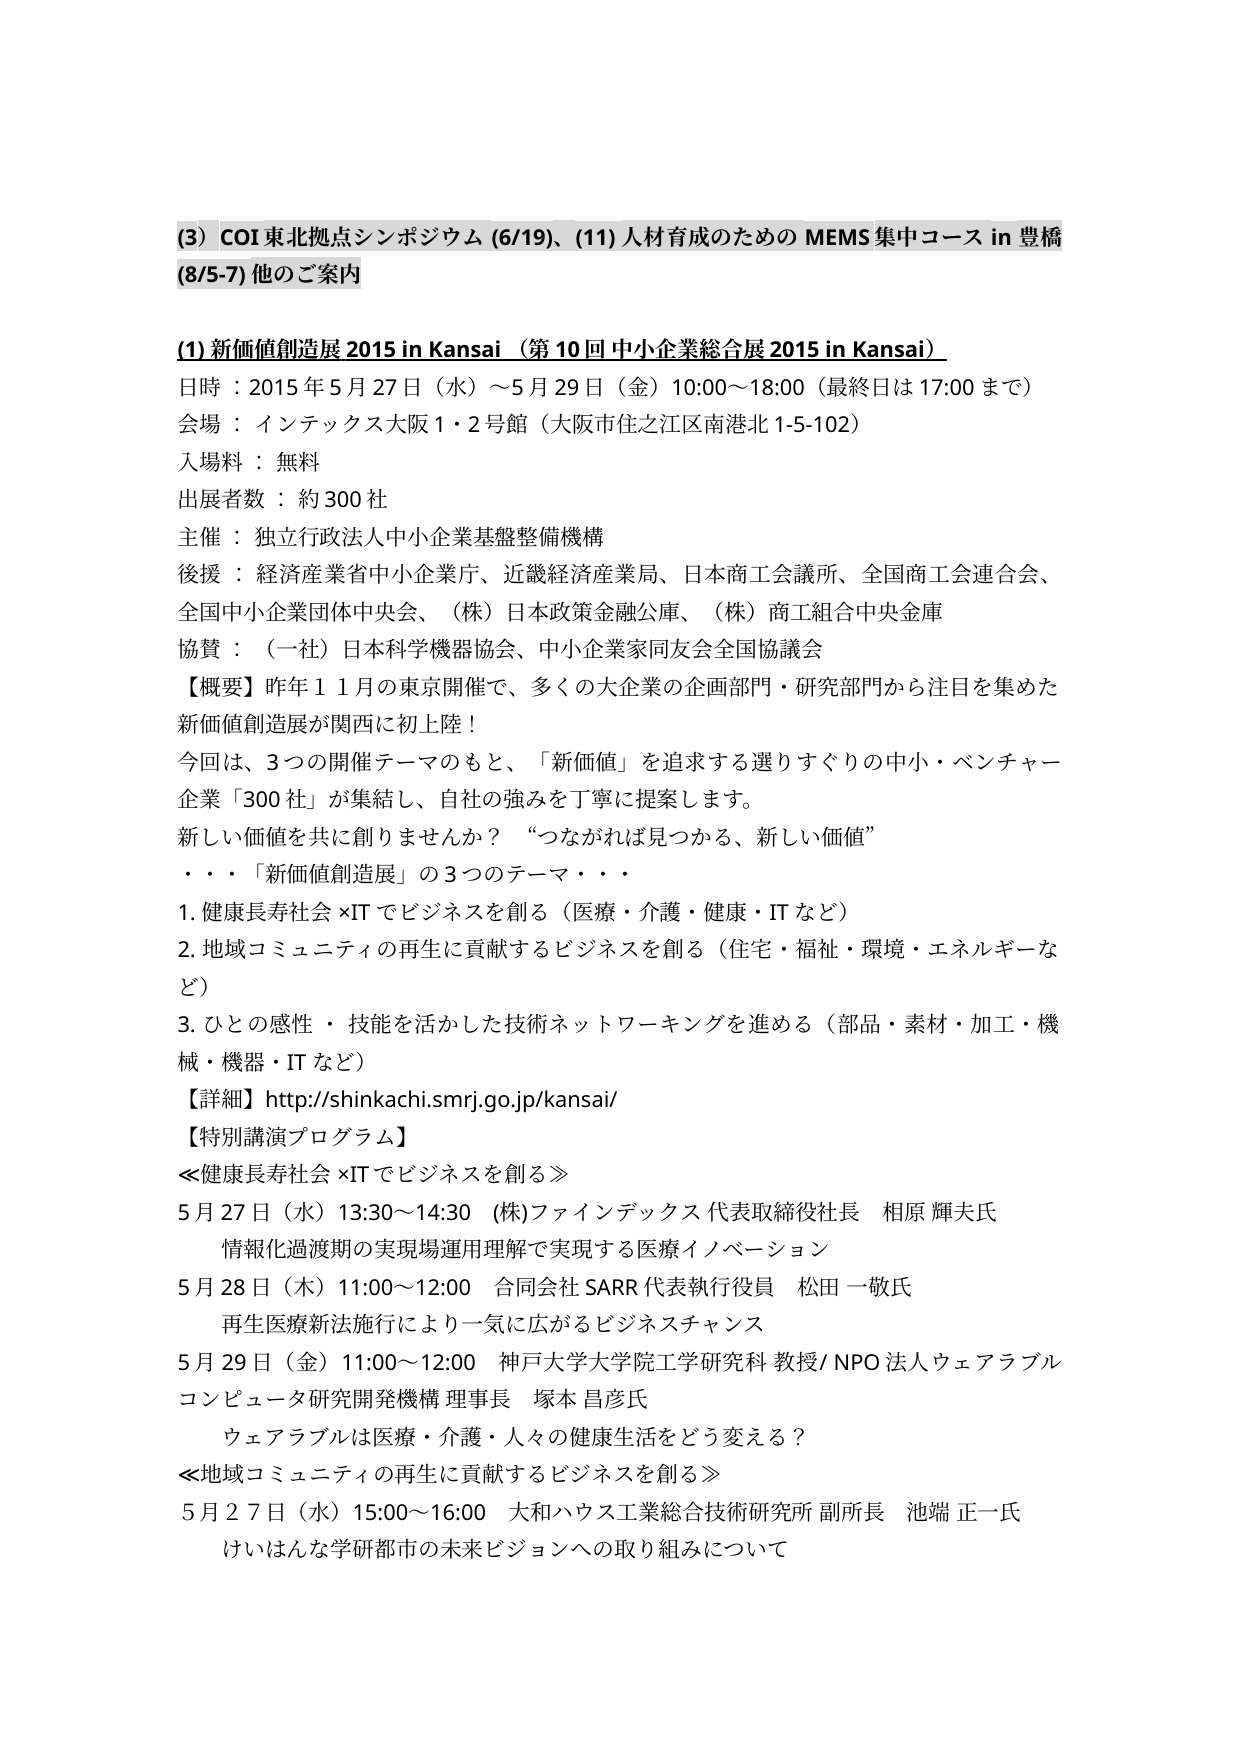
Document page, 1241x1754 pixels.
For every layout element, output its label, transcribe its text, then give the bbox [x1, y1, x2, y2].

text (1) 新価値創造展2015 in Kansai （第10回 中小企業総合展2015 in Kansai） [177, 329, 1063, 367]
text 【特別講演プログラム】 [177, 1117, 1063, 1154]
text (3）COI東北拠点シンポジウム (6/19)、(11) 人材育成のためのMEMS集中コース in 豊橋 (8/5-7) 他のご案内 [177, 217, 1063, 292]
text けいはんな学研都市の未来ビジョンへの取り組みについて [177, 1529, 1063, 1567]
text 出展者数 ： 約300社 [177, 479, 1063, 517]
text 今回は、3つの開催テーマのもと、「新価値」を追求する選りすぐりの中小・ベンチャー企業「300社」が集結し、自社の強みを丁寧に提案します。 [177, 742, 1063, 817]
text 5月29日（金）11:00～12:00 神戸大学大学院工学研究科 教授/ NPO法人ウェアラブルコンピュータ研究開発機構 理事長 塚本 昌彦氏 [177, 1342, 1063, 1417]
text 協賛 ： （一社）日本科学機器協会、中小企業家同友会全国協議会 [177, 629, 1063, 667]
text ≪地域コミュニティの再生に貢献するビジネスを創る≫ [177, 1454, 1063, 1492]
text 主催 ： 独立行政法人中小企業基盤整備機構 [177, 517, 1063, 554]
text 【概要】昨年１１月の東京開催で、多くの大企業の企画部門・研究部門から注目を集めた新価値創造展が関西に初上陸！ [177, 667, 1063, 742]
text 1. 健康長寿社会 ×IT でビジネスを創る（医療・介護・健康・IT など） [177, 892, 1063, 929]
text 【詳細】http://shinkachi.smrj.go.jp/kansai/ [177, 1079, 1063, 1117]
text 会場 ： インテックス大阪1・2号館（大阪市住之江区南港北1-5-102） [177, 404, 1063, 442]
text 5月27日（水）13:30～14:30 (株)ファインデックス 代表取締役社長 相原 輝夫氏 [177, 1192, 1063, 1229]
text 3. ひとの感性 ・ 技能を活かした技術ネットワーキングを進める（部品・素材・加工・機械・機器・IT など） [177, 1004, 1063, 1079]
text ≪健康長寿社会 ×ITでビジネスを創る≫ [177, 1154, 1063, 1192]
text 入場料 ： 無料 [177, 442, 1063, 479]
text 日時 ：2015年5月27日（水）～5月29日（金）10:00～18:00（最終日は17:00まで） [177, 367, 1063, 404]
text 情報化過渡期の実現場運用理解で実現する医療イノベーション [177, 1229, 1063, 1267]
text ・・・「新価値創造展」の3つのテーマ・・・ [177, 854, 1063, 892]
text 2. 地域コミュニティの再生に貢献するビジネスを創る（住宅・福祉・環境・エネルギーなど） [177, 929, 1063, 1004]
text ５月２７日（水）15:00～16:00 大和ハウス工業総合技術研究所 副所長 池端 正一氏 [177, 1492, 1063, 1529]
text 後援 ： 経済産業省中小企業庁、近畿経済産業局、日本商工会議所、全国商工会連合会、全国中小企業団体中央会、（株）日本政策金融公庫、（株）商工組合中央金庫 [177, 554, 1063, 629]
text 再生医療新法施行により一気に広がるビジネスチャンス [177, 1304, 1063, 1342]
text ウェアラブルは医療・介護・人々の健康生活をどう変える？ [177, 1417, 1063, 1454]
text 新しい価値を共に創りませんか？ “つながれば見つかる、新しい価値” [177, 817, 1063, 854]
text 5月28日（木）11:00～12:00 合同会社SARR 代表執行役員 松田 一敬氏 [177, 1267, 1063, 1304]
